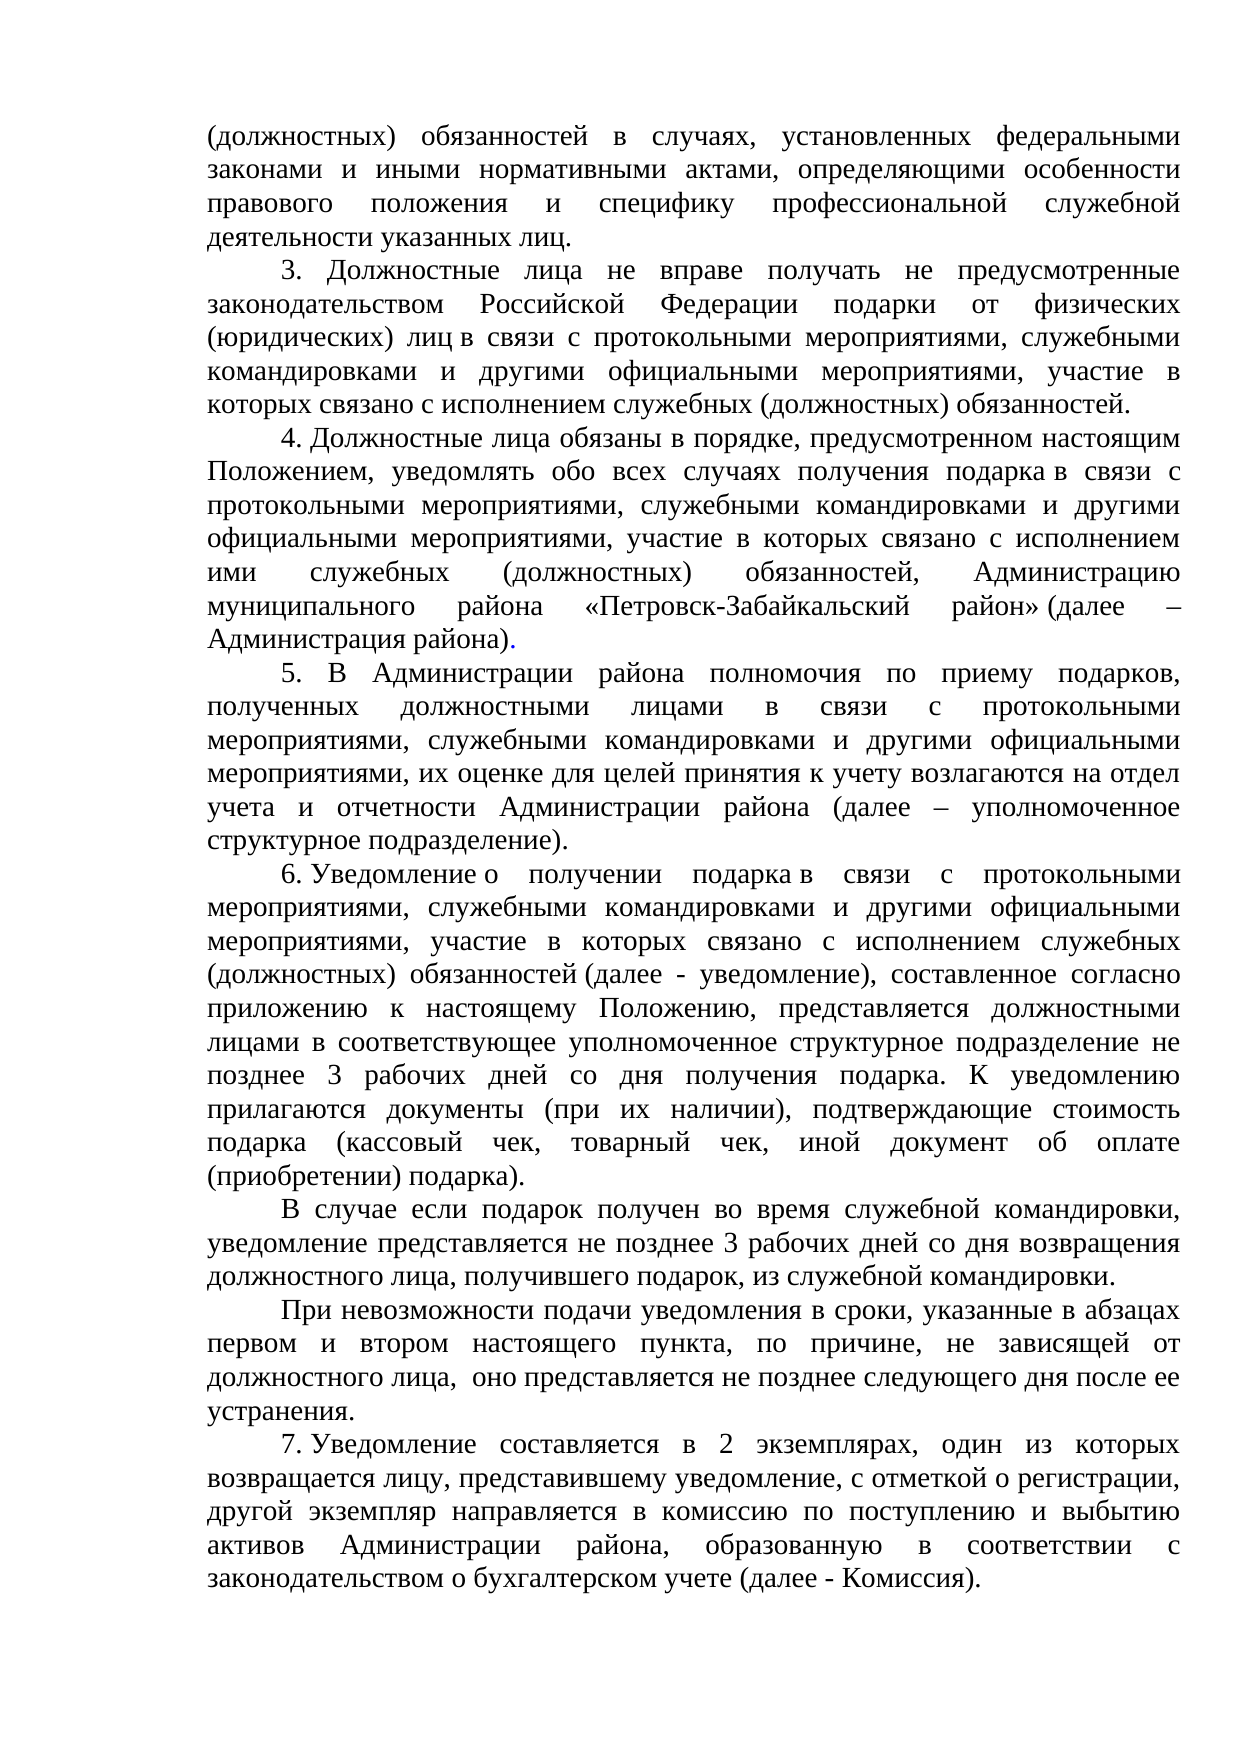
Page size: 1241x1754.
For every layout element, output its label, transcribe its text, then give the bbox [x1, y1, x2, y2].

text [207, 118, 1181, 252]
text 3. Должностные лица не вправе получать не предусмотренные законодательством Российской Федерации подарки от физических (юридических) лиц в связи с протокольными мероприятиями, служебными командировками и другими официальными мероприятиями, участие в которых связано с исполнением служебных (должностных) обязанностей. [207, 252, 1181, 420]
text При невозможности подачи уведомления в сроки, указанные в абзацах первом и втором настоящего пункта, по причине, не зависящей от должностного лица, оно представляется не позднее следующего дня после ее устранения. [207, 1292, 1181, 1426]
text 7. Уведомление составляется в 2 экземплярах, один из которых возвращается лицу, представившему уведомление, с отметкой о регистрации, другой экземпляр направляется в комиссию по поступлению и выбытию активов Администрации района, образованную в соответствии с законодательством о бухгалтерском учете (далее - Комиссия). [207, 1426, 1181, 1594]
text 4. Должностные лица обязаны в порядке, предусмотренном настоящим Положением, уведомлять обо всех случаях получения подарка в связи с протокольными мероприятиями, служебными командировками и другими официальными мероприятиями, участие в которых связано с исполнением ими служебных (должностных) обязанностей, Администрацию муниципального района «Петровск-Забайкальский район» (далее – Администрация района). [207, 420, 1181, 655]
text 5. В Администрации района полномочия по приему подарков, полученных должностными лицами в связи с протокольными мероприятиями, служебными командировками и другими официальными мероприятиями, их оценке для целей принятия к учету возлагаются на отдел учета и отчетности Администрации района (далее – уполномоченное структурное подразделение). [207, 655, 1181, 856]
text В случае если подарок получен во время служебной командировки, уведомление представляется не позднее 3 рабочих дней со дня возвращения должностного лица, получившего подарок, из служебной командировки. [207, 1191, 1181, 1292]
text 6. Уведомление о получении подарка в связи с протокольными мероприятиями, служебными командировками и другими официальными мероприятиями, участие в которых связано с исполнением служебных (должностных) обязанностей (далее - уведомление), составленное согласно приложению к настоящему Положению, представляется должностными лицами в соответствующее уполномоченное структурное подразделение не позднее 3 рабочих дней со дня получения подарка. К уведомлению прилагаются документы (при их наличии), подтверждающие стоимость подарка (кассовый чек, товарный чек, иной документ об оплате (приобретении) подарка). [207, 856, 1181, 1191]
